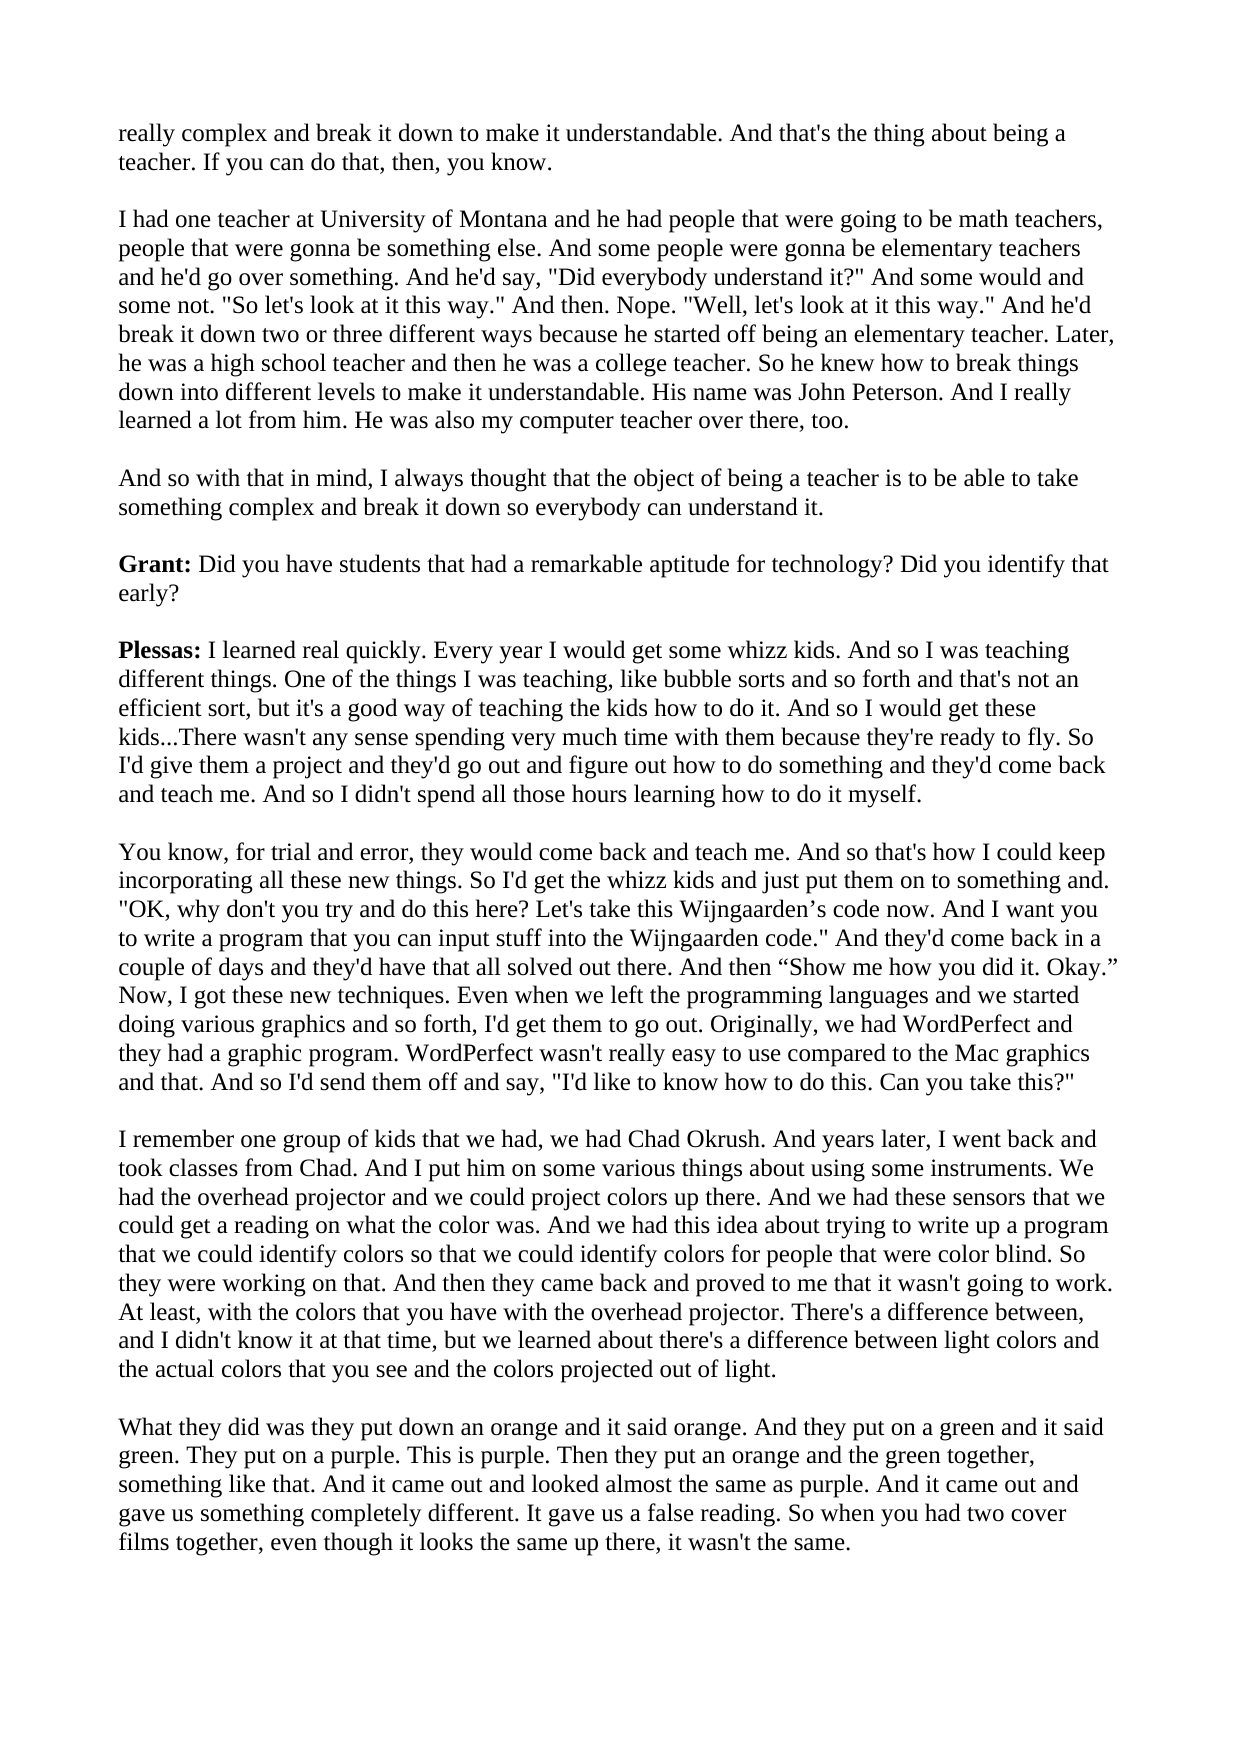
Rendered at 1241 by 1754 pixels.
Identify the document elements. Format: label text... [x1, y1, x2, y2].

text I had one teacher at University of Montana and he had people that were going to be math teachers, people that were gonna be something else. And some people were gonna be elementary teachers and he'd go over something. And he'd say, "Did everybody understand it?" And some would and some not. "So let's look at it this way." And then. Nope. "Well, let's look at it this way." And he'd break it down two or three different ways because he started off being an elementary teacher. Later, he was a high school teacher and then he was a college teacher. So he knew how to break things down into different levels to make it understandable. His name was John Peterson. And I really learned a lot from him. He was also my computer teacher over there, too. [118, 204, 1122, 434]
text Grant: Did you have students that had a remarkable aptitude for technology? Did you identify that early? [118, 549, 1122, 607]
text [118, 118, 1122, 176]
text Plessas: I learned real quickly. Every year I would get some whizz kids. And so I was teaching different things. One of the things I was teaching, like bubble sorts and so forth and that's not an efficient sort, but it's a good way of teaching the kids how to do it. And so I would get these kids...There wasn't any sense spending very much time with them because they're ready to fly. So I'd give them a project and they'd go out and figure out how to do something and they'd come back and teach me. And so I didn't spend all those hours learning how to do it myself. You know, for trial and error, they would come back and teach me. And so that's how I could keep incorporating all these new things. So I'd get the whizz kids and just put them on to something and. "OK, why don't you try and do this here? Let's take this Wijngaarden’s code now. And I want you to write a program that you can input stuff into the Wijngaarden code." And they'd come back in a couple of days and they'd have that all solved out there. And then “Show me how you did it. Okay.” Now, I got these new techniques. Even when we left the programming languages and we started doing various graphics and so forth, I'd get them to go out. Originally, we had WordPerfect and they had a graphic program. WordPerfect wasn't really easy to use compared to the Mac graphics and that. And so I'd send them off and say, "I'd like to know how to do this. Can you take this?" [118, 636, 1122, 1096]
text I remember one group of kids that we had, we had Chad Okrush. And years later, I went back and took classes from Chad. And I put him on some various things about using some instruments. We had the overhead projector and we could project colors up there. And we had these sensors that we could get a reading on what the color was. And we had this idea about trying to write up a program that we could identify colors so that we could identify colors for people that were color blind. So they were working on that. And then they came back and proved to me that it wasn't going to work. At least, with the colors that you have with the overhead projector. There's a difference between, and I didn't know it at that time, but we learned about there's a difference between light colors and the actual colors that you see and the colors projected out of light. What they did was they put down an orange and it said orange. And they put on a green and it said green. They put on a purple. This is purple. Then they put an orange and the green together, something like that. And it came out and looked almost the same as purple. And it came out and gave us something completely different. It gave us a false reading. So when you had two cover films together, even though it looks the same up there, it wasn't the same. [118, 1124, 1122, 1556]
text And so with that in mind, I always thought that the object of being a teacher is to be able to take something complex and break it down so everybody can understand it. [118, 463, 1122, 521]
